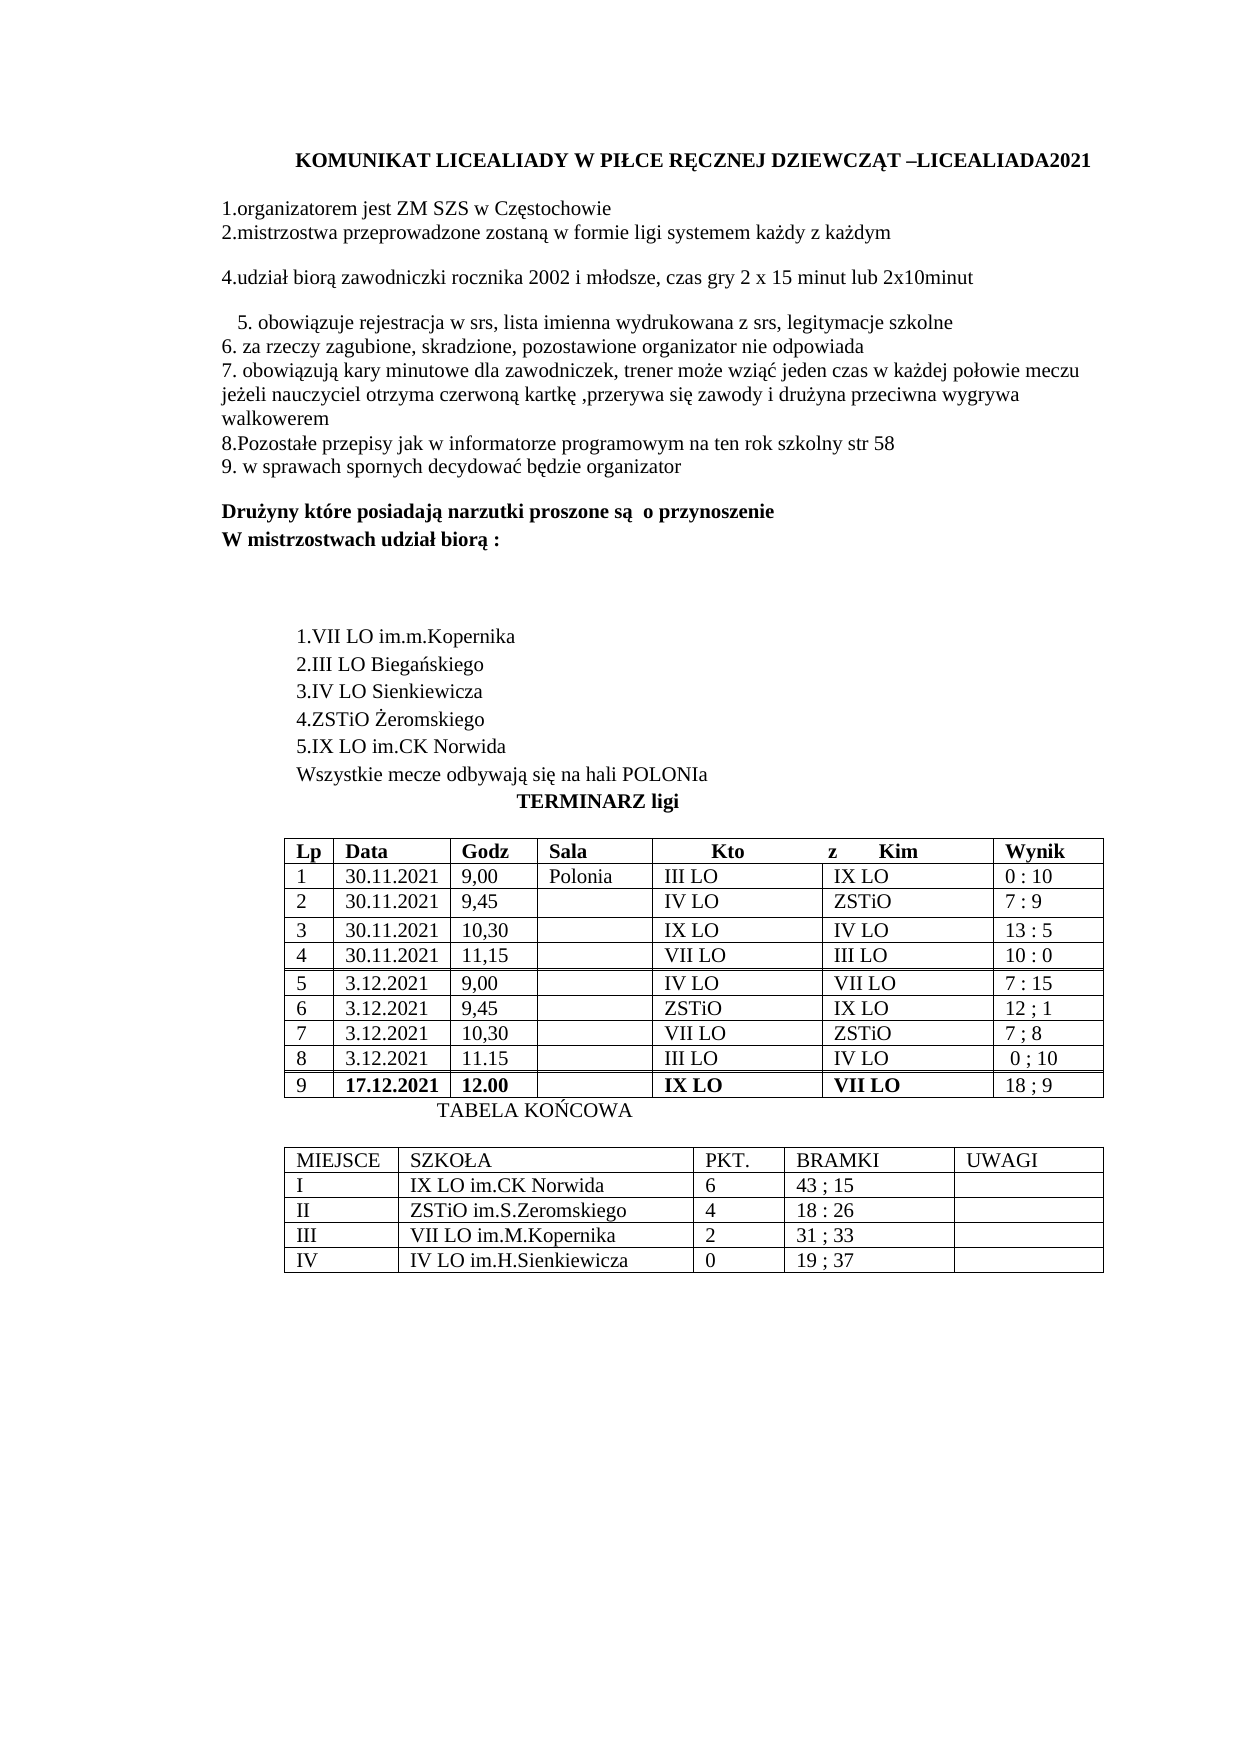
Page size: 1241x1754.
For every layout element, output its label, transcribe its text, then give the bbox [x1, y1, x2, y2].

table_header SZKOŁA [399, 1148, 693, 1172]
table_cell VII LO [653, 943, 822, 967]
text 1.organizatorem jest ZM SZS w Częstochowie 2.mistrzostwa przeprowadzone zostaną w formie ligi systemem każdy z każdym [221, 196, 1093, 244]
table_cell 0 : 10 [994, 864, 1103, 888]
list TERMINARZ ligi [443, 789, 1093, 813]
table_cell 3.12.2021 [334, 996, 450, 1020]
table_cell 4 [285, 943, 333, 967]
table_cell 4 [694, 1198, 784, 1222]
table_cell [955, 1173, 1103, 1197]
text 5. obowiązuje rejestracja w srs, lista imienna wydrukowana z srs, legitymacje szkolne 6. za rzeczy zagubione, skradzione, pozostawione organizator nie odpowiada 7. obowiązują kary minutowe dla zawodniczek, trener może wziąć jeden czas w każdej połowie meczu jeżeli nauczyciel otrzyma czerwoną kartkę ,przerywa się zawody i drużyna przeciwna wygrywa walkowerem 8.Pozostałe przepisy jak w informatorze programowym na ten rok szkolny str 58 9. w sprawach spornych decydować będzie organizator [221, 310, 1093, 478]
text KOMUNIKAT LICEALIADY W PIŁCE RĘCZNEJ DZIEWCZĄT –LICEALIADA2021 [148, 148, 1093, 172]
list TABELA KOŃCOWA [296, 1098, 1093, 1122]
table_cell [955, 1248, 1103, 1272]
table_cell 31 ; 33 [785, 1223, 954, 1247]
table_cell 2 [694, 1223, 784, 1247]
table_cell 11.15 [451, 1046, 537, 1070]
table_cell [538, 918, 652, 942]
table_cell VII LO [823, 1073, 993, 1097]
table_cell [538, 971, 652, 994]
table_cell III LO [653, 1046, 822, 1070]
table_cell IV LO [823, 1046, 993, 1070]
list 5.IX LO im.CK Norwida [296, 734, 1093, 758]
table_cell 18 ; 9 [994, 1073, 1103, 1097]
table_cell IV [285, 1248, 398, 1272]
table_cell 10 : 0 [994, 943, 1103, 967]
text Drużyny które posiadają narzutki proszone są o przynoszenie W mistrzostwach udział biorą : [221, 499, 1093, 551]
table_cell III LO [823, 943, 993, 967]
table_cell IV LO [823, 918, 993, 942]
table_cell [955, 1198, 1103, 1222]
table_cell IV LO im.H.Sienkiewicza [399, 1248, 693, 1272]
table_cell VII LO [653, 1021, 822, 1045]
table_cell 19 ; 37 [785, 1248, 954, 1272]
table_cell 30.11.2021 [334, 943, 450, 967]
table_cell 9,45 [451, 996, 537, 1020]
table_cell IX LO [823, 864, 993, 888]
table_cell [538, 996, 652, 1020]
table_cell 3.12.2021 [334, 971, 450, 994]
table_cell VII LO [823, 971, 993, 994]
table_header Godz [451, 839, 537, 863]
table_cell IX LO [823, 996, 993, 1020]
table_cell 10,30 [451, 918, 537, 942]
table_cell Polonia [538, 864, 652, 888]
table_cell 9,45 [451, 889, 537, 917]
table_cell 0 ; 10 [994, 1046, 1103, 1070]
table_cell 30.11.2021 [334, 864, 450, 888]
table_cell IX LO [653, 1073, 822, 1097]
table_cell 12 ; 1 [994, 996, 1103, 1020]
table_cell 9 [285, 1073, 333, 1097]
table_header Sala [538, 839, 652, 863]
table_cell VII LO im.M.Kopernika [399, 1223, 693, 1247]
table_cell 3.12.2021 [334, 1046, 450, 1070]
table_header Lp [285, 839, 333, 863]
table_cell I [285, 1173, 398, 1197]
table_cell 9,00 [451, 971, 537, 994]
table_cell 7 : 15 [994, 971, 1103, 994]
text 4.udział biorą zawodniczki rocznika 2002 i młodsze, czas gry 2 x 15 minut lub 2x10minut [221, 265, 1093, 289]
table_header MIEJSCE [285, 1148, 398, 1172]
table_cell [538, 1073, 652, 1097]
table_cell 7 [285, 1021, 333, 1045]
table_cell [538, 1046, 652, 1070]
table_cell IX LO im.CK Norwida [399, 1173, 693, 1197]
table_header PKT. [694, 1148, 784, 1172]
table_cell ZSTiO [823, 889, 993, 917]
table_cell 3 [285, 918, 333, 942]
table_cell 13 : 5 [994, 918, 1103, 942]
table_cell 6 [694, 1173, 784, 1197]
table_cell [538, 1021, 652, 1045]
table_cell 0 [694, 1248, 784, 1272]
table_cell 6 [285, 996, 333, 1020]
table_cell [955, 1223, 1103, 1247]
table_cell 7 : 9 [994, 889, 1103, 917]
table_cell 1 [285, 864, 333, 888]
table_cell 9,00 [451, 864, 537, 888]
table_cell 43 ; 15 [785, 1173, 954, 1197]
list 1.VII LO im.m.Kopernika 2.III LO Biegańskiego 3.IV LO Sienkiewicza 4.ZSTiO Żeromskiego [296, 624, 1093, 731]
table_cell IV LO [653, 971, 822, 994]
table_cell IX LO [653, 918, 822, 942]
table_cell 30.11.2021 [334, 889, 450, 917]
table_header BRAMKI [785, 1148, 954, 1172]
table_cell III LO [653, 864, 822, 888]
table_cell IV LO [653, 889, 822, 917]
table_cell 10,30 [451, 1021, 537, 1045]
table_cell II [285, 1198, 398, 1222]
table_header Kto z Kim [653, 839, 993, 863]
table_cell III [285, 1223, 398, 1247]
table_cell ZSTiO im.S.Zeromskiego [399, 1198, 693, 1222]
table_cell 18 : 26 [785, 1198, 954, 1222]
table_cell 8 [285, 1046, 333, 1070]
table_cell 11,15 [451, 943, 537, 967]
table_cell 30.11.2021 [334, 918, 450, 942]
table_cell 3.12.2021 [334, 1021, 450, 1045]
table_cell [538, 943, 652, 967]
table_header UWAGI [955, 1148, 1103, 1172]
list Wszystkie mecze odbywają się na hali POLONIa [296, 762, 1093, 786]
table_header Wynik [994, 839, 1103, 863]
table_cell ZSTiO [653, 996, 822, 1020]
table_cell ZSTiO [823, 1021, 993, 1045]
table_header Data [334, 839, 450, 863]
table_cell 5 [285, 971, 333, 994]
table_cell 2 [285, 889, 333, 917]
table_cell 7 ; 8 [994, 1021, 1103, 1045]
table_cell [538, 889, 652, 917]
table_cell 12.00 [451, 1073, 537, 1097]
table_cell 17.12.2021 [334, 1073, 450, 1097]
